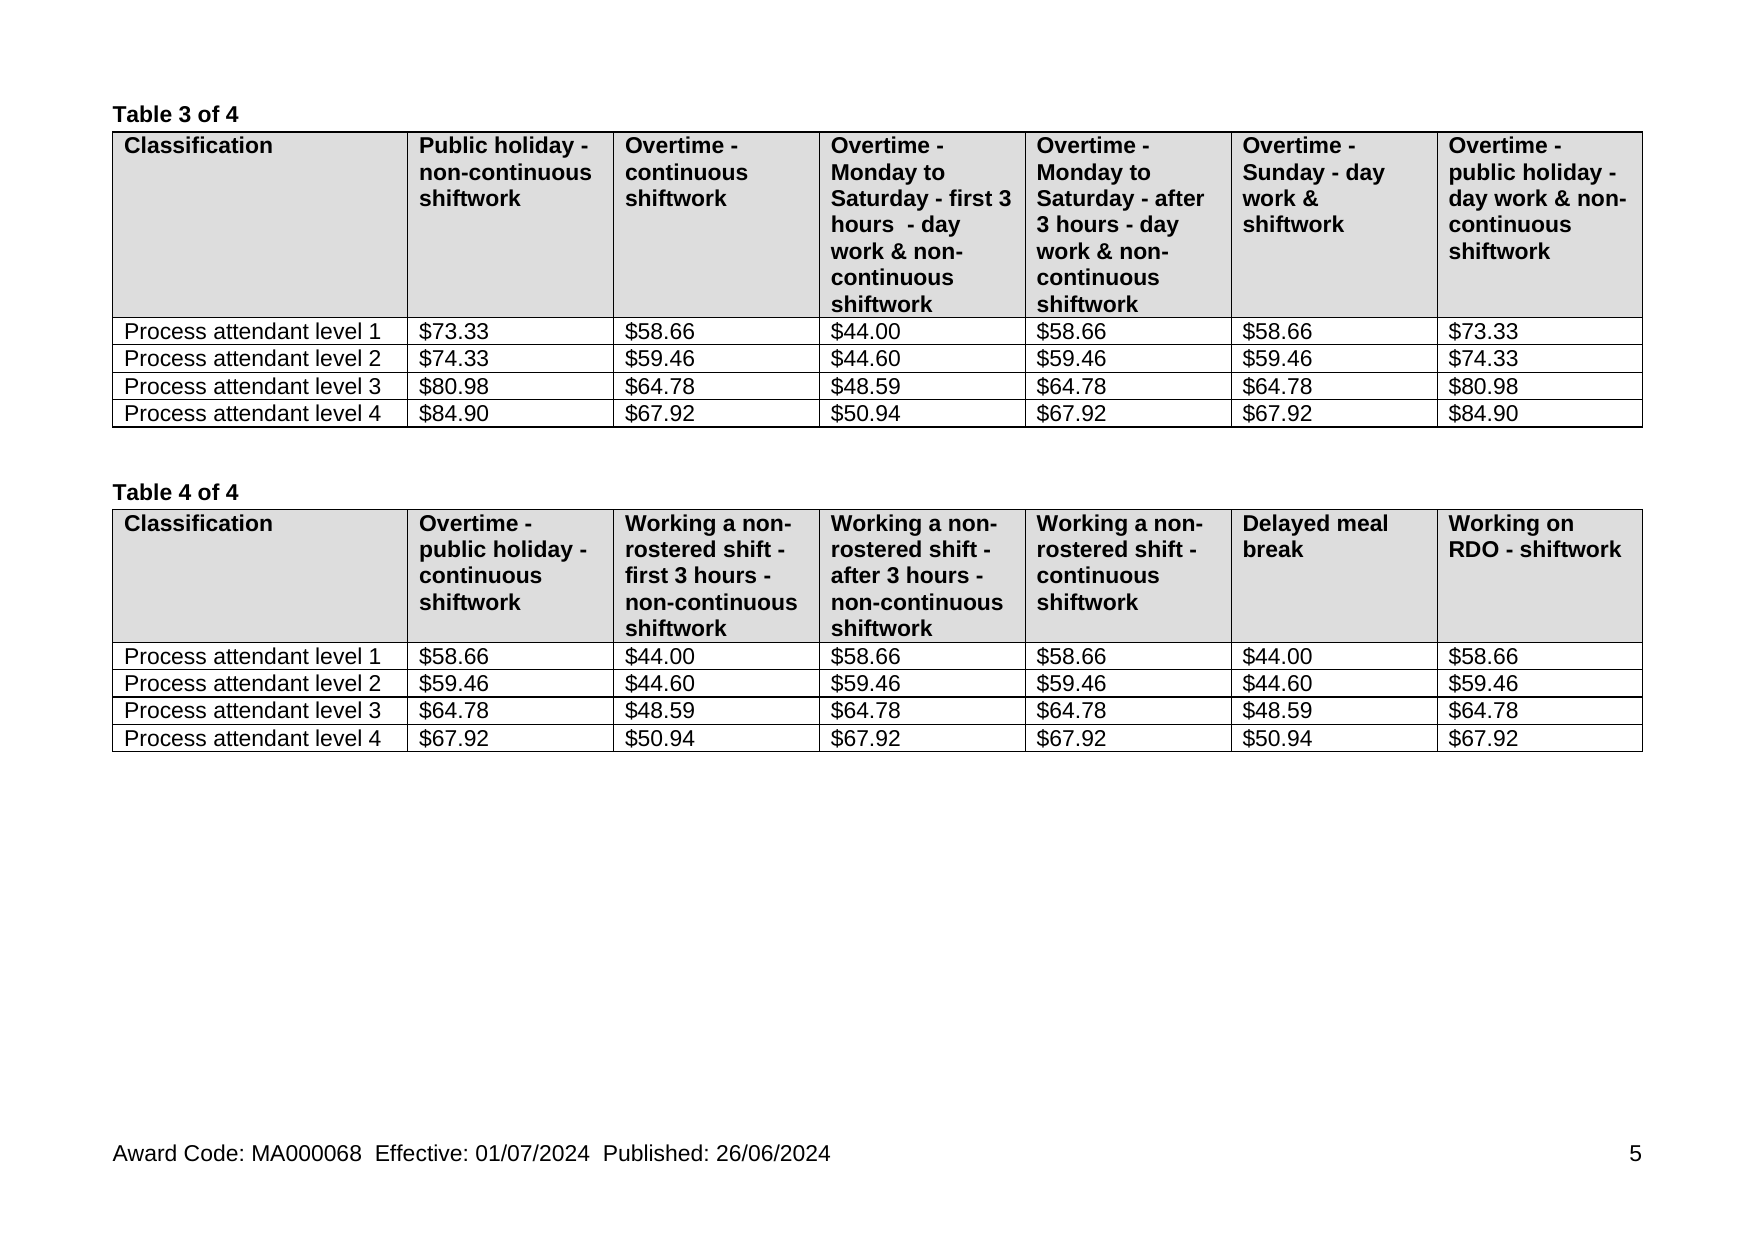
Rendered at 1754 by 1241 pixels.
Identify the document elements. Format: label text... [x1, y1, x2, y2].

table_cell $73.33 [1438, 318, 1642, 344]
text Table 4 of 4 [112, 478, 1642, 505]
table_header Working a non-rostered shift - first 3 hours - non-continuous shiftwork [614, 510, 819, 642]
table_cell $44.60 [614, 670, 819, 696]
table_cell $58.66 [1438, 643, 1642, 669]
table_cell $67.92 [1026, 400, 1231, 426]
table_cell $59.46 [1232, 345, 1437, 372]
table_cell $64.78 [1232, 373, 1437, 399]
table_header Overtime - Sunday - day work & shiftwork [1232, 133, 1437, 317]
table_cell $50.94 [1232, 725, 1437, 751]
table_cell $44.60 [1232, 670, 1437, 696]
table_cell $67.92 [820, 725, 1025, 751]
table_cell $58.66 [820, 643, 1025, 669]
table_header Overtime - Monday to Saturday - after 3 hours - day work & non-continuous shiftwork [1026, 133, 1231, 317]
table_cell Process attendant level 2 [113, 345, 407, 372]
table_cell $64.78 [408, 698, 613, 724]
table_cell $67.92 [408, 725, 613, 751]
table_header Overtime - Monday to Saturday - first 3 hours - day work & non-continuous shiftwork [820, 133, 1025, 317]
table_cell Process attendant level 2 [113, 670, 407, 696]
table_header Delayed meal break [1232, 510, 1437, 642]
table_cell $64.78 [1026, 698, 1231, 724]
table_header Working a non-rostered shift - after 3 hours - non-continuous shiftwork [820, 510, 1025, 642]
table_cell $44.00 [1232, 643, 1437, 669]
table_cell $73.33 [408, 318, 613, 344]
table_cell $44.00 [614, 643, 819, 669]
table_header Working a non-rostered shift - continuous shiftwork [1026, 510, 1231, 642]
table_cell $58.66 [1026, 318, 1231, 344]
table_cell $67.92 [1026, 725, 1231, 751]
table_cell $74.33 [1438, 345, 1642, 372]
table_cell $64.78 [1438, 698, 1642, 724]
table_cell $58.66 [408, 643, 613, 669]
table_header Public holiday - non-continuous shiftwork [408, 133, 613, 317]
table_cell $59.46 [820, 670, 1025, 696]
table_header Working on RDO - shiftwork [1438, 510, 1642, 642]
table_cell $80.98 [408, 373, 613, 399]
table_cell $64.78 [614, 373, 819, 399]
table_header Classification [113, 133, 407, 317]
table_cell $64.78 [820, 698, 1025, 724]
table_cell $50.94 [614, 725, 819, 751]
table_cell $59.46 [1026, 345, 1231, 372]
table_cell $44.00 [820, 318, 1025, 344]
table_header Overtime - continuous shiftwork [614, 133, 819, 317]
table_cell $59.46 [408, 670, 613, 696]
text Table 3 of 4 [112, 101, 1642, 127]
table_cell Process attendant level 4 [113, 725, 407, 751]
table_cell $48.59 [1232, 698, 1437, 724]
table_cell $59.46 [1026, 670, 1231, 696]
table_cell $80.98 [1438, 373, 1642, 399]
table_header Overtime - public holiday - continuous shiftwork [408, 510, 613, 642]
table_cell $58.66 [1232, 318, 1437, 344]
table_cell $48.59 [614, 698, 819, 724]
table_cell Process attendant level 1 [113, 643, 407, 669]
table_header Classification [113, 510, 407, 642]
table_cell $50.94 [820, 400, 1025, 426]
table_cell $74.33 [408, 345, 613, 372]
table_header Overtime - public holiday - day work & non-continuous shiftwork [1438, 133, 1642, 317]
table_cell $84.90 [408, 400, 613, 426]
table_cell $67.92 [1438, 725, 1642, 751]
table_cell $58.66 [614, 318, 819, 344]
table_cell Process attendant level 3 [113, 373, 407, 399]
table_cell $48.59 [820, 373, 1025, 399]
table_cell $58.66 [1026, 643, 1231, 669]
table_cell Process attendant level 4 [113, 400, 407, 426]
table_cell $67.92 [614, 400, 819, 426]
table_cell Process attendant level 1 [113, 318, 407, 344]
table_cell $59.46 [1438, 670, 1642, 696]
table_cell $84.90 [1438, 400, 1642, 426]
table_cell Process attendant level 3 [113, 698, 407, 724]
table_cell $59.46 [614, 345, 819, 372]
table_cell $64.78 [1026, 373, 1231, 399]
table_cell $44.60 [820, 345, 1025, 372]
table_cell $67.92 [1232, 400, 1437, 426]
